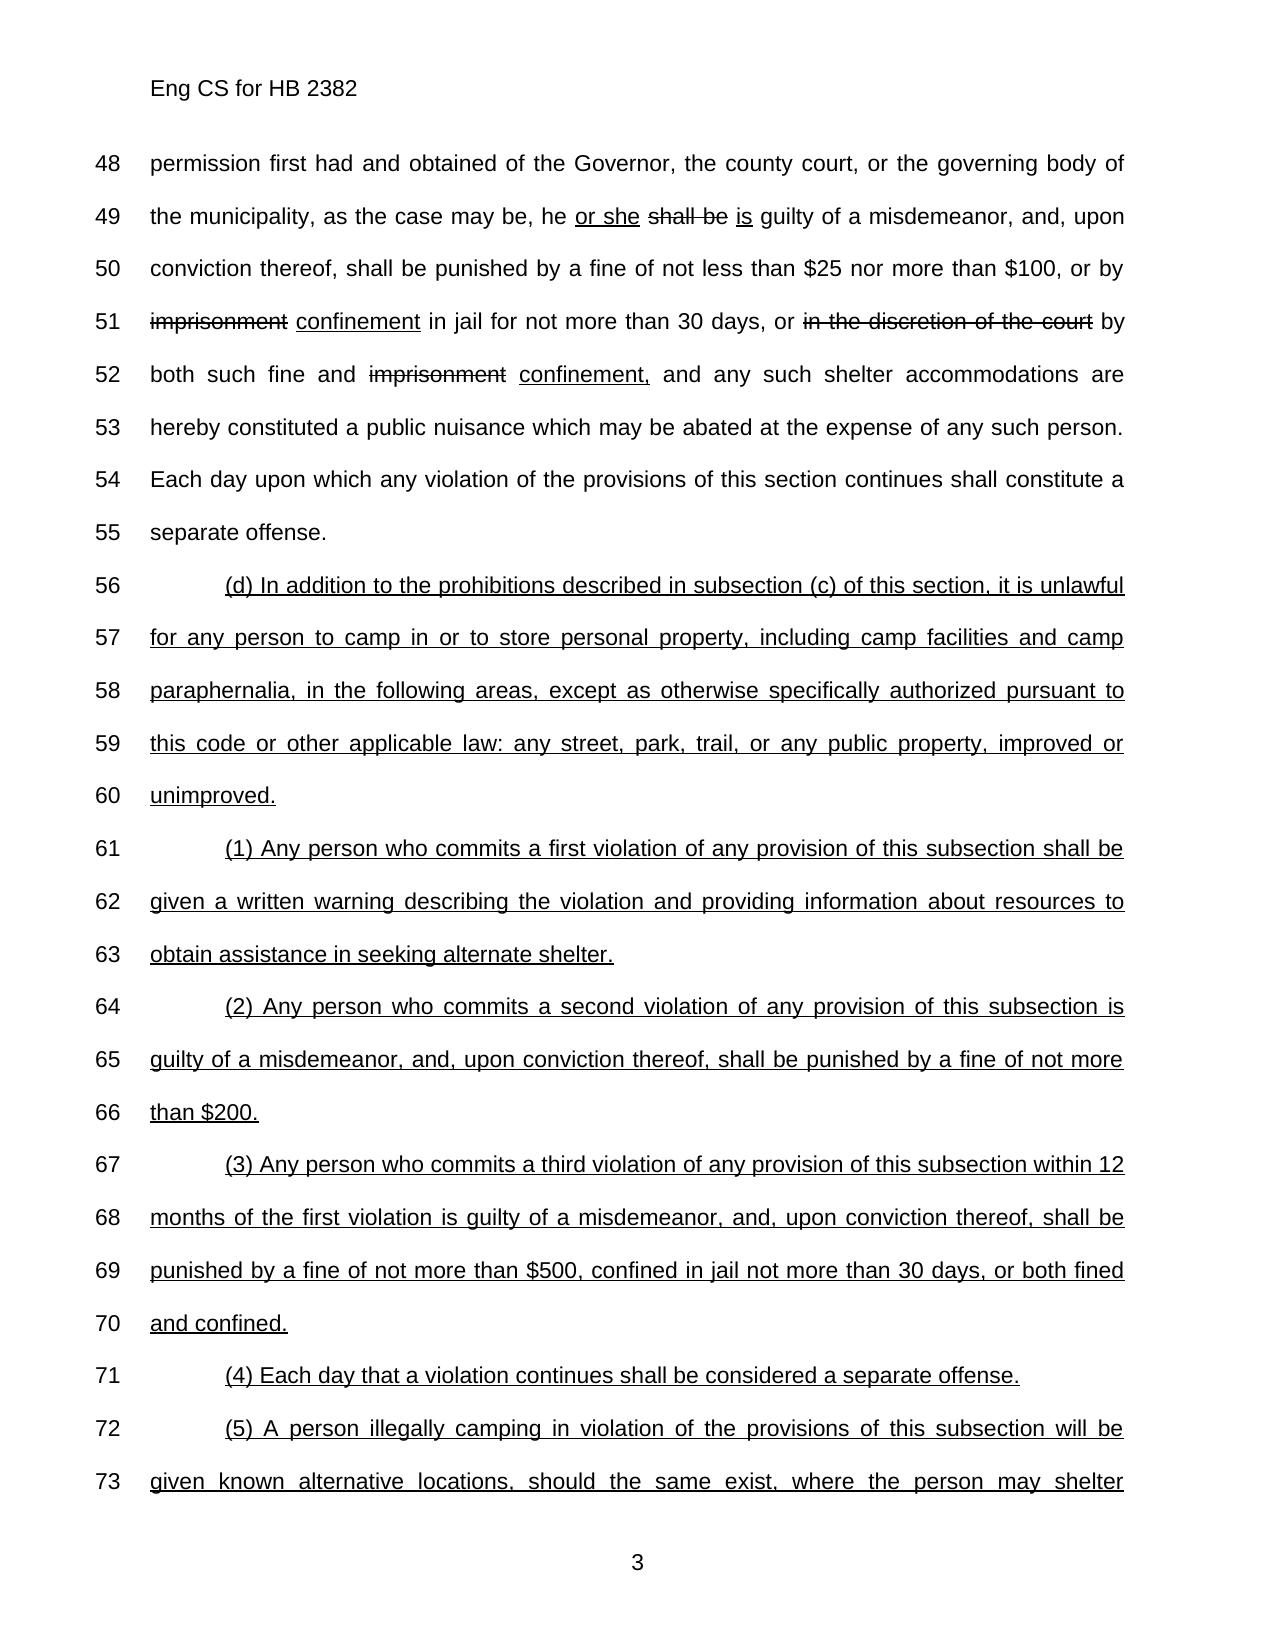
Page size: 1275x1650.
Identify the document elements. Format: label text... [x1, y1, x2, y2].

text (4) Each day that a violation continues shall be considered a separate offense. [150, 1362, 1125, 1389]
text (3) Any person who commits a third violation of any provision of this subsection within 12 months of the first violation is guilty of a misdemeanor, and, upon conviction thereof, shall be punished by a fine of not more than $500, confined in jail not more than 30 days, or both fined and confined. [150, 1281, 1125, 1336]
text (d) In addition to the prohibitions described in subsection (c) of this section, it is unlawful for any person to camp in or to store personal property, including camp facilities and camp paraphernalia, in the following areas, except as otherwise specifically authorized pursuant to this code or other applicable law: any street, park, trail, or any public property, improved or unimproved. [150, 572, 1125, 700]
text (2) Any person who commits a second violation of any provision of this subsection is guilty of a misdemeanor, and, upon conviction thereof, shall be punished by a fine of not more than $200. [150, 993, 1125, 1125]
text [150, 150, 1125, 545]
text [150, 1415, 1125, 1494]
text (3) Any person who commits a third violation of any provision of this subsection within 12 months of the first violation is guilty of a misdemeanor, and, upon conviction thereof, shall be punished by a fine of not more than $500, confined in jail not more than 30 days, or both fined and confined. [150, 1151, 1125, 1227]
text (1) Any person who commits a first violation of any provision of this subsection shall be given a written warning describing the violation and providing information about resources to obtain assistance in seeking alternate shelter. [150, 835, 1125, 911]
text (3) Any person who commits a third violation of any provision of this subsection within 12 months of the first violation is guilty of a misdemeanor, and, upon conviction thereof, shall be punished by a fine of not more than $500, confined in jail not more than 30 days, or both fined and confined. [150, 1228, 1125, 1280]
text (1) Any person who commits a first violation of any provision of this subsection shall be given a written warning describing the violation and providing information about resources to obtain assistance in seeking alternate shelter. [150, 912, 1125, 967]
text (d) In addition to the prohibitions described in subsection (c) of this section, it is unlawful for any person to camp in or to store personal property, including camp facilities and camp paraphernalia, in the following areas, except as otherwise specifically authorized pursuant to this code or other applicable law: any street, park, trail, or any public property, improved or unimproved. [150, 701, 1125, 809]
